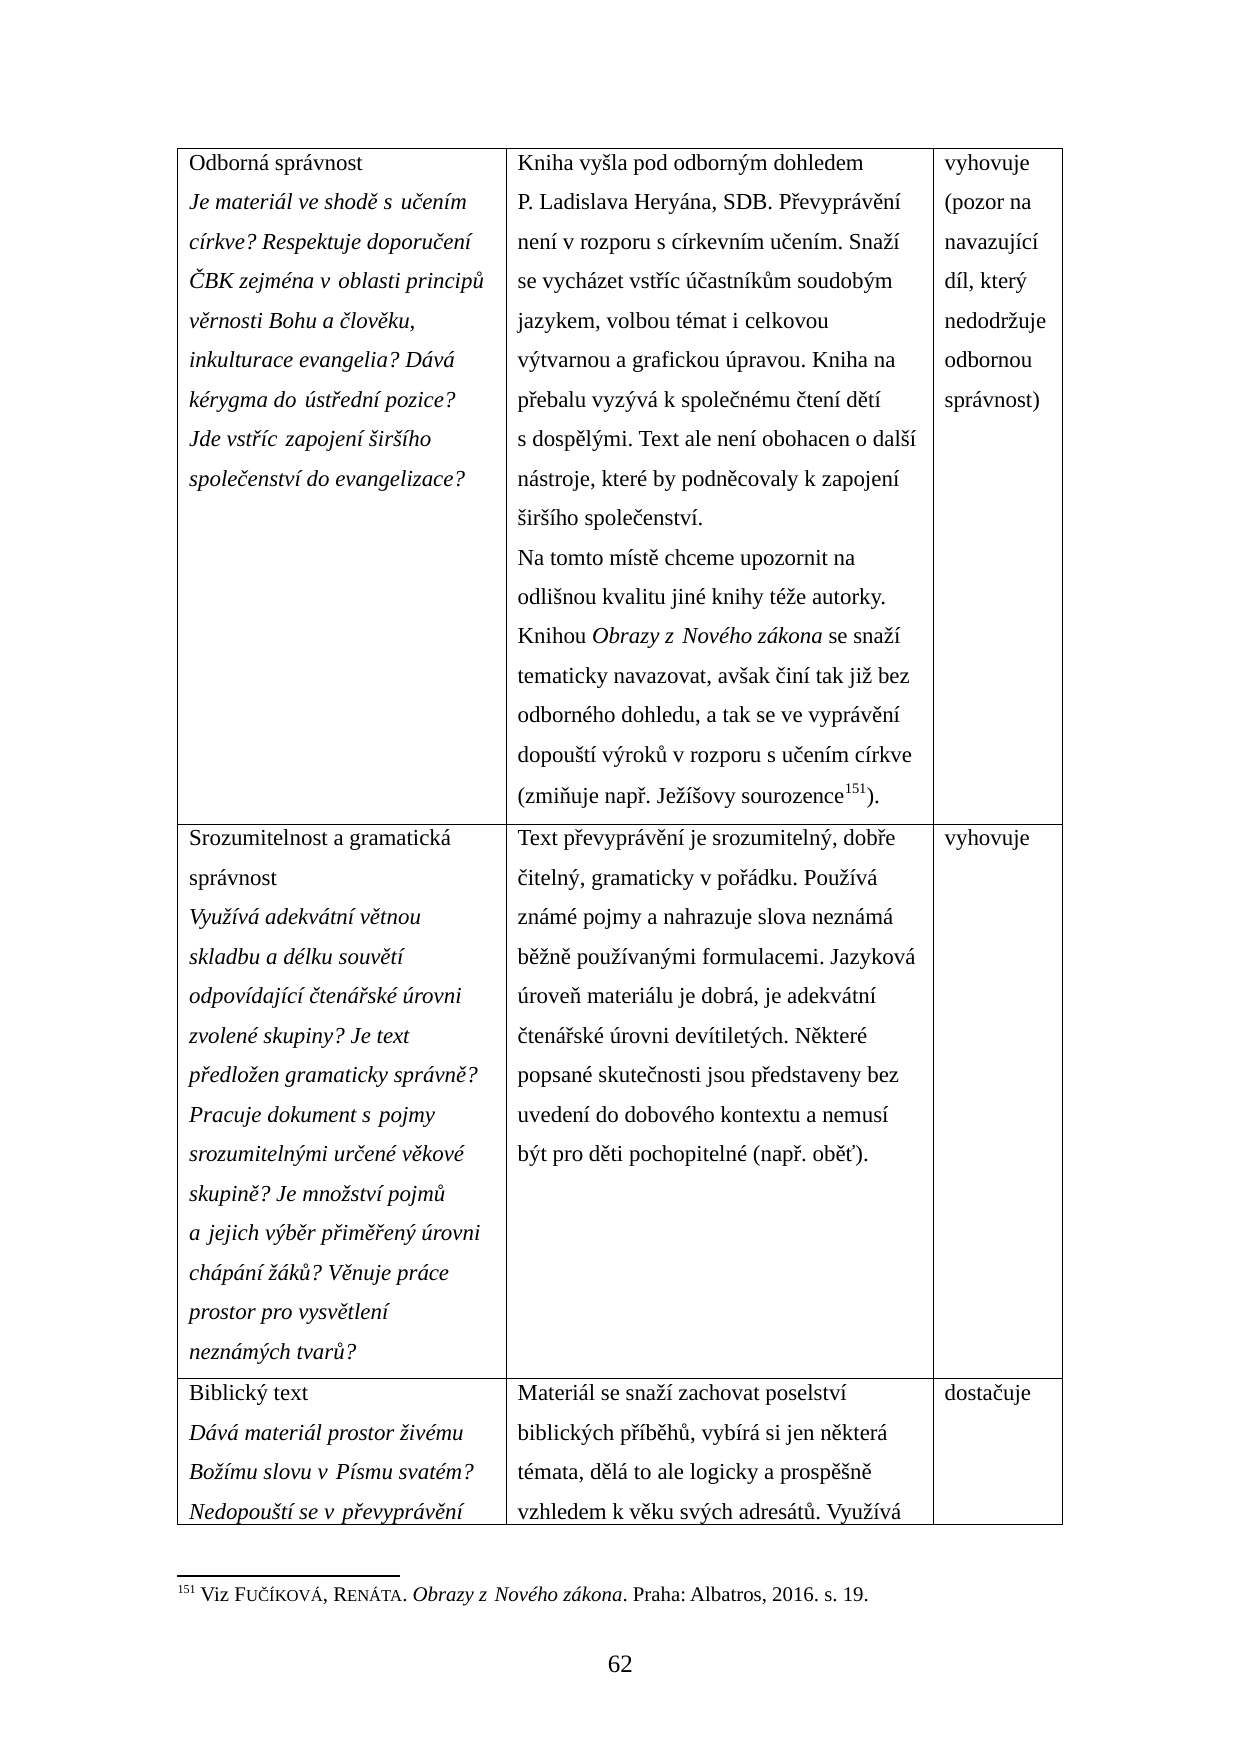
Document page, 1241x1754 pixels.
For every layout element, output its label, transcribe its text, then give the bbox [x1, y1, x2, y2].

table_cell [178, 1379, 506, 1524]
table_cell vyhovuje [934, 825, 1062, 1378]
table_cell Text převyprávění je srozumitelný, dobře čitelný, gramaticky v pořádku. Používá známé pojmy a nahrazuje slova neznámá běžně používanými formulacemi. Jazyková úroveň materiálu je dobrá, je adekvátní čtenářské úrovni devítiletých. Některé popsané skutečnosti jsou představeny bez uvedení do dobového kontextu a nemusí být pro děti pochopitelné (např. oběť). [507, 825, 933, 1378]
table_cell Srozumitelnost a gramatická správnost Využívá adekvátní větnou skladbu a délku souvětí odpovídající čtenářské úrovni zvolené skupiny? Je text předložen gramaticky správně? Pracuje dokument s pojmy srozumitelnými určené věkové skupině? Je množství pojmů a jejich výběr přiměřený úrovni chápání žáků? Věnuje práce prostor pro vysvětlení neznámých tvarů? [178, 825, 506, 1378]
table_cell Kniha vyšla pod odborným dohledem P. Ladislava Heryána, SDB. Převyprávění není v rozporu s církevním učením. Snaží se vycházet vstříc účastníkům soudobým jazykem, volbou témat i celkovou výtvarnou a grafickou úpravou. Kniha na přebalu vyzývá k společnému čtení dětí s dospělými. Text ale není obohacen o další nástroje, které by podněcovaly k zapojení širšího společenství. Na tomto místě chceme upozornit na odlišnou kvalitu jiné knihy téže autorky. Knihou Obrazy z Nového zákona se snaží tematicky navazovat, avšak činí tak již bez odborného dohledu, a tak se ve vyprávění dopouští výroků v rozporu s učením církve (zmiňuje např. Ježíšovy sourozence). [507, 149, 933, 823]
table_cell dostačuje [934, 1379, 1062, 1524]
table_cell vyhovuje (pozor na navazující díl, který nedodržuje odbornou správnost) [934, 149, 1062, 823]
table_cell Odborná správnost Je materiál ve shodě s učením církve? Respektuje doporučení ČBK zejména v oblasti principů věrnosti Bohu a člověku, inkulturace evangelia? Dává kérygma do ústřední pozice? Jde vstříc zapojení širšího společenství do evangelizace? [178, 149, 506, 823]
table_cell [507, 1379, 933, 1524]
